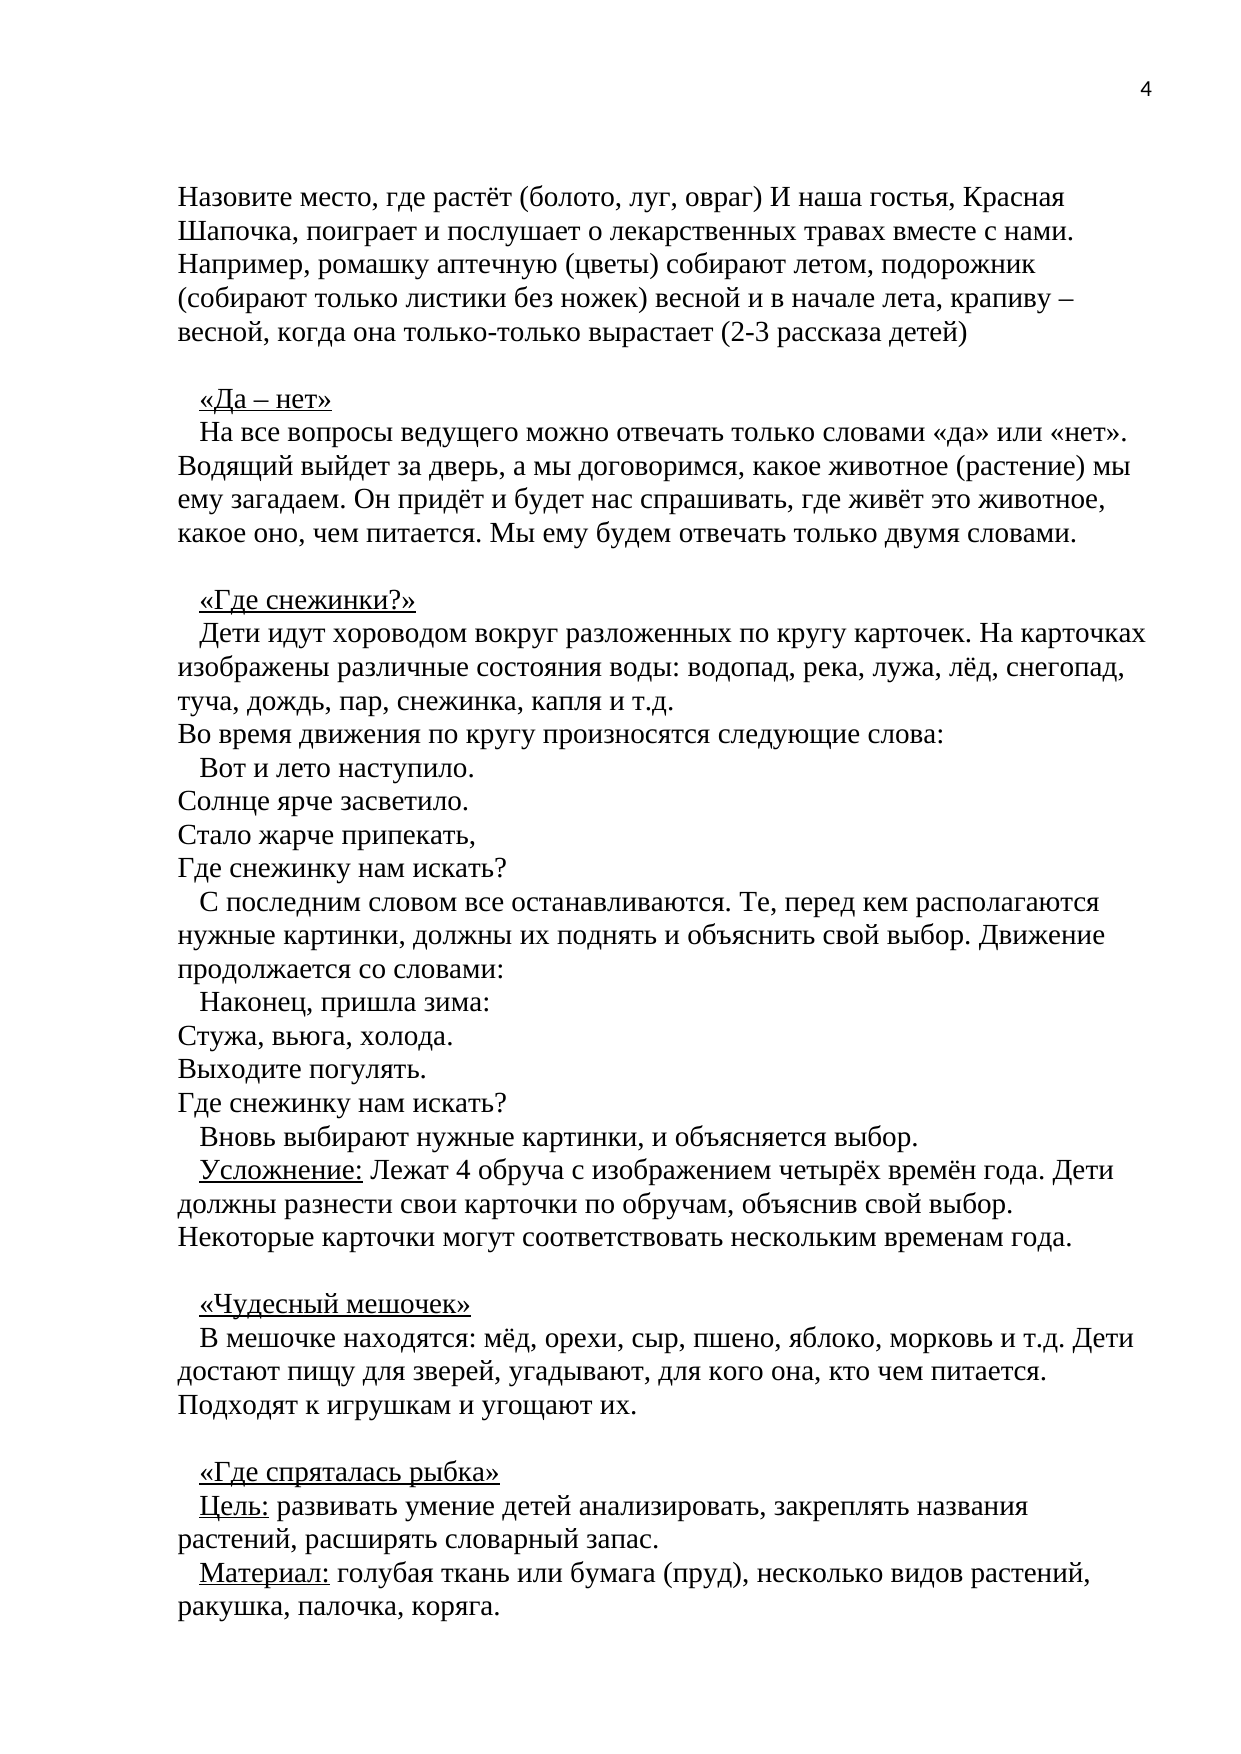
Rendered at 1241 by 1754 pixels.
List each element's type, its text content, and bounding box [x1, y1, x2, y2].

text Усложнение: Лежат 4 обруча с изображением четырёх времён года. Дети должны разнести свои карточки по обручам, объяснив свой выбор. Некоторые карточки могут соответствовать нескольким временам года. [177, 1152, 1152, 1253]
text В мешочке находятся: мёд, орехи, сыр, пшено, яблоко, морковь и т.д. Дети достают пищу для зверей, угадывают, для кого она, кто чем питается. Подходят к игрушкам и угощают их. [177, 1320, 1152, 1421]
text Вновь выбирают нужные картинки, и объясняется выбор. [177, 1119, 1152, 1152]
text «Да – нет» [177, 381, 1152, 414]
text Дети идут хороводом вокруг разложенных по кругу карточек. На карточках изображены различные состояния воды: водопад, река, лужа, лёд, снегопад, туча, дождь, пар, снежинка, капля и т.д. Во время движения по кругу произносятся следующие слова: [177, 616, 1152, 750]
text Материал: голубая ткань или бумага (пруд), несколько видов растений, ракушка, палочка, коряга. [177, 1555, 1152, 1622]
text На все вопросы ведущего можно отвечать только словами «да» или «нет». Водящий выйдет за дверь, а мы договоримся, какое животное (растение) мы ему загадаем. Он придёт и будет нас спрашивать, где живёт это животное, какое оно, чем питается. Мы ему будем отвечать только двумя словами. [177, 414, 1152, 548]
text «Чудесный мешочек» [177, 1286, 1152, 1320]
text «Где спряталась рыбка» [177, 1454, 1152, 1488]
text «Где снежинки?» [177, 582, 1152, 616]
text Наконец, пришла зима: Стужа, вьюга, холода. Выходите погулять. Где снежинку нам искать? [177, 984, 1152, 1119]
text С последним словом все останавливаются. Те, перед кем располагаются нужные картинки, должны их поднять и объяснить свой выбор. Движение продолжается со словами: [177, 884, 1152, 984]
text Вот и лето наступило. Солнце ярче засветило. Стало жарче припекать, Где снежинку нам искать? [177, 750, 1152, 884]
text Цель: развивать умение детей анализировать, закреплять названия растений, расширять словарный запас. [177, 1488, 1152, 1555]
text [177, 179, 1152, 347]
